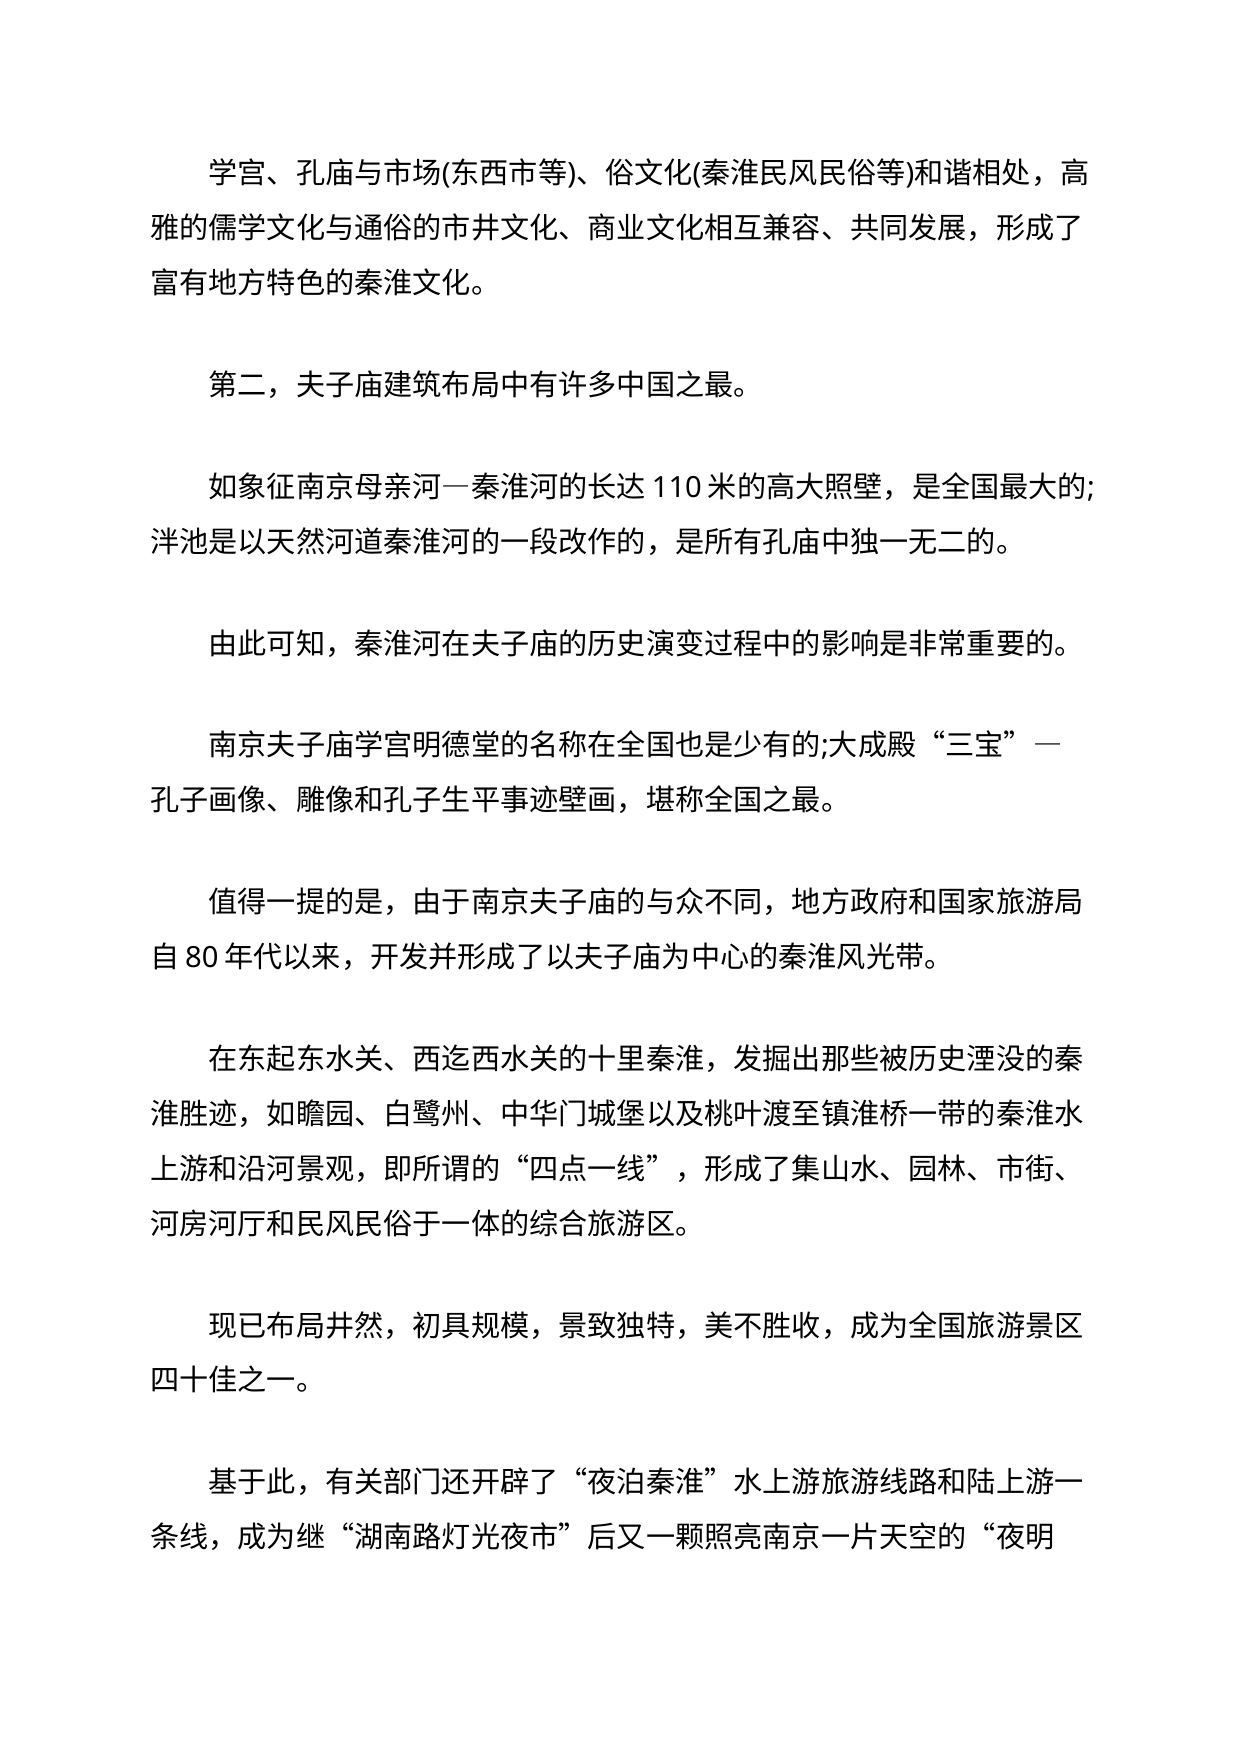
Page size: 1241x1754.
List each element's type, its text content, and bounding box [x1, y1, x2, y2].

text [150, 1459, 1090, 1556]
text 在东起东水关、西迄西水关的十里秦淮，发掘出那些被历史湮没的秦淮胜迹，如瞻园、白鹭州、中华门城堡以及桃叶渡至镇淮桥一带的秦淮水上游和沿河景观，即所谓的“四点一线”，形成了集山水、园林、市街、河房河厅和民风民俗于一体的综合旅游区。 [150, 1036, 1090, 1243]
text 值得一提的是，由于南京夫子庙的与众不同，地方政府和国家旅游局自80年代以来，开发并形成了以夫子庙为中心的秦淮风光带。 [150, 879, 1090, 976]
text 第二，夫子庙建筑布局中有许多中国之最。 [150, 362, 1090, 404]
text 南京夫子庙学宫明德堂的名称在全国也是少有的;大成殿“三宝”—孔子画像、雕像和孔子生平事迹壁画，堪称全国之最。 [150, 722, 1090, 819]
text 由此可知，秦淮河在夫子庙的历史演变过程中的影响是非常重要的。 [150, 620, 1090, 662]
text 现已布局井然，初具规模，景致独特，美不胜收，成为全国旅游景区四十佳之一。 [150, 1302, 1090, 1399]
text 如象征南京母亲河—秦淮河的长达110米的高大照壁，是全国最大的;泮池是以天然河道秦淮河的一段改作的，是所有孔庙中独一无二的。 [150, 463, 1090, 561]
text 学宫、孔庙与市场(东西市等)、俗文化(秦淮民风民俗等)和谐相处，高雅的儒学文化与通俗的市井文化、商业文化相互兼容、共同发展，形成了富有地方特色的秦淮文化。 [150, 150, 1090, 302]
